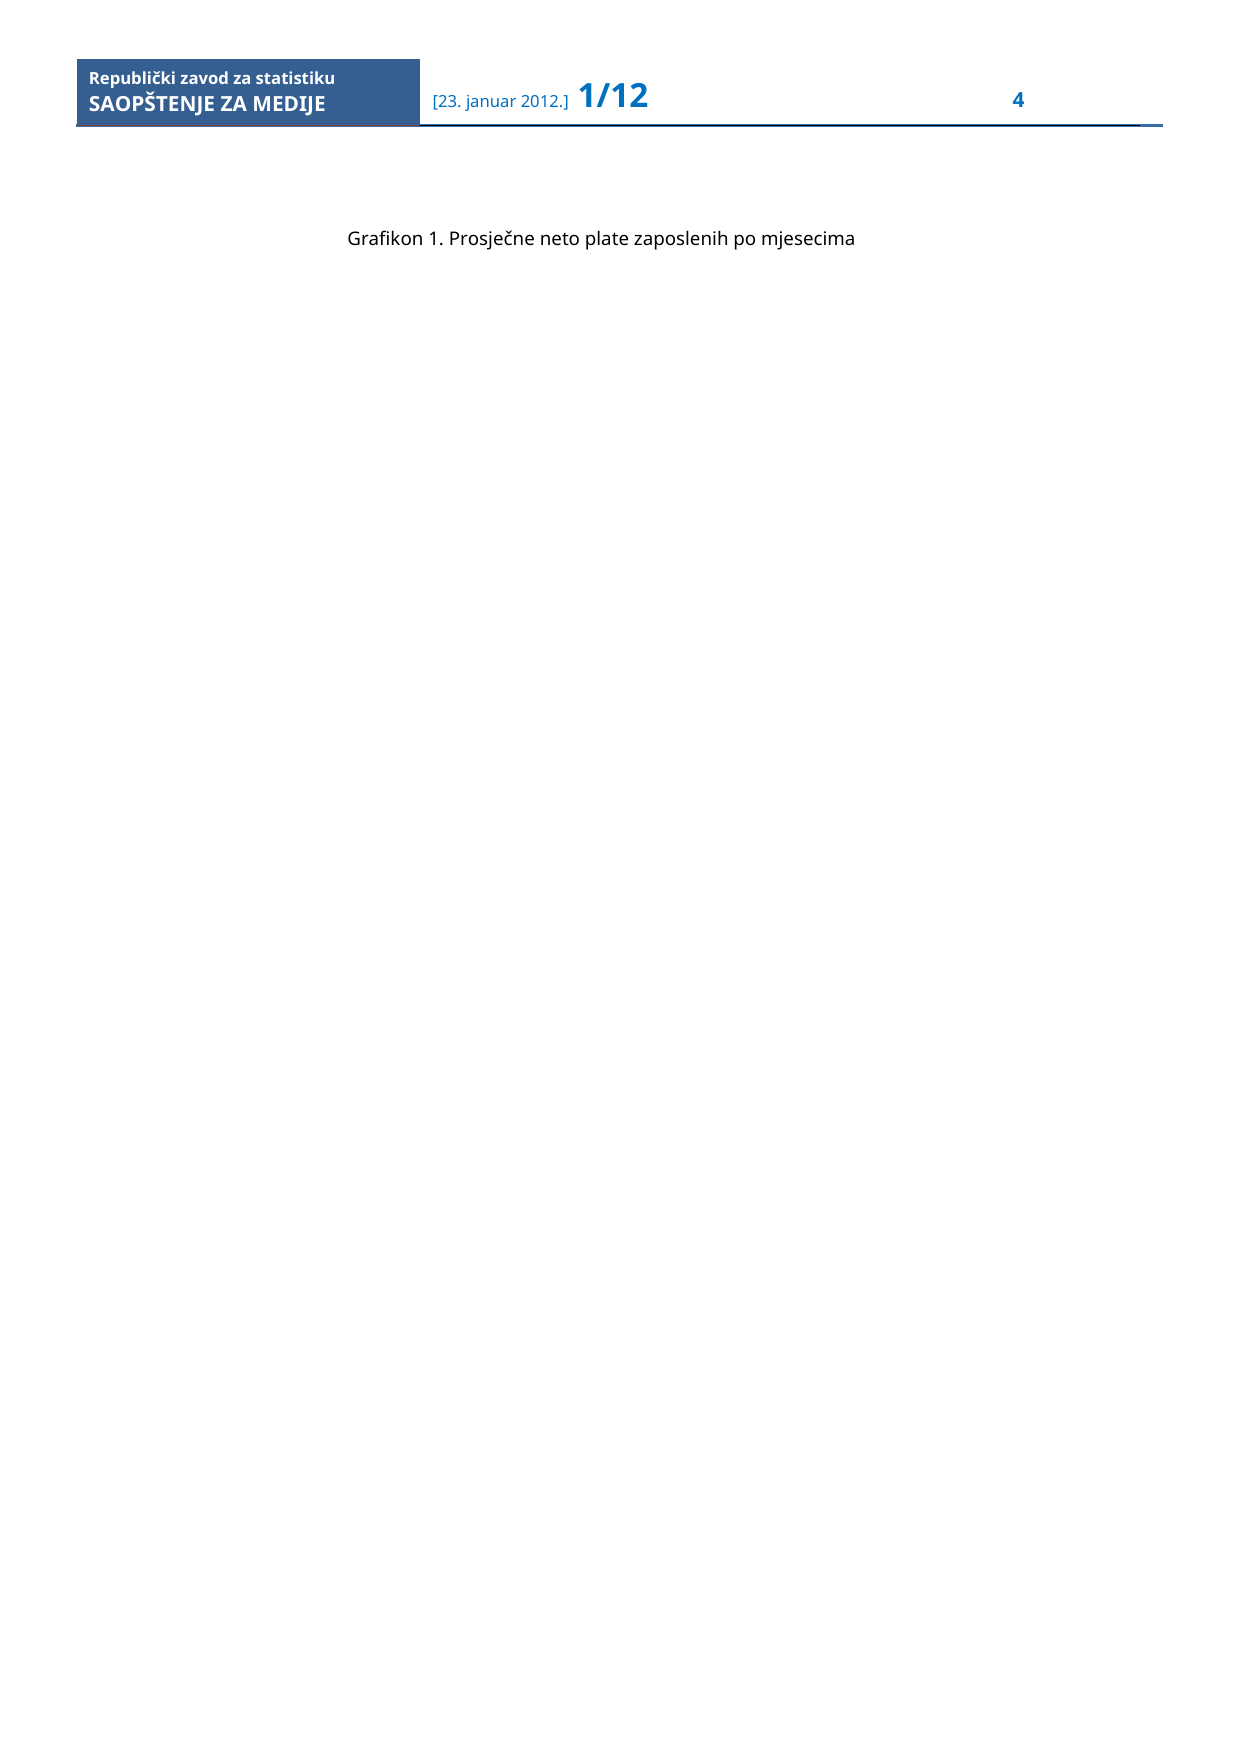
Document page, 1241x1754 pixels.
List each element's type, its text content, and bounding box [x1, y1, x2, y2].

text Grafikon 1. Prosječne neto plate zaposlenih po mjesecima [74, 226, 1152, 251]
